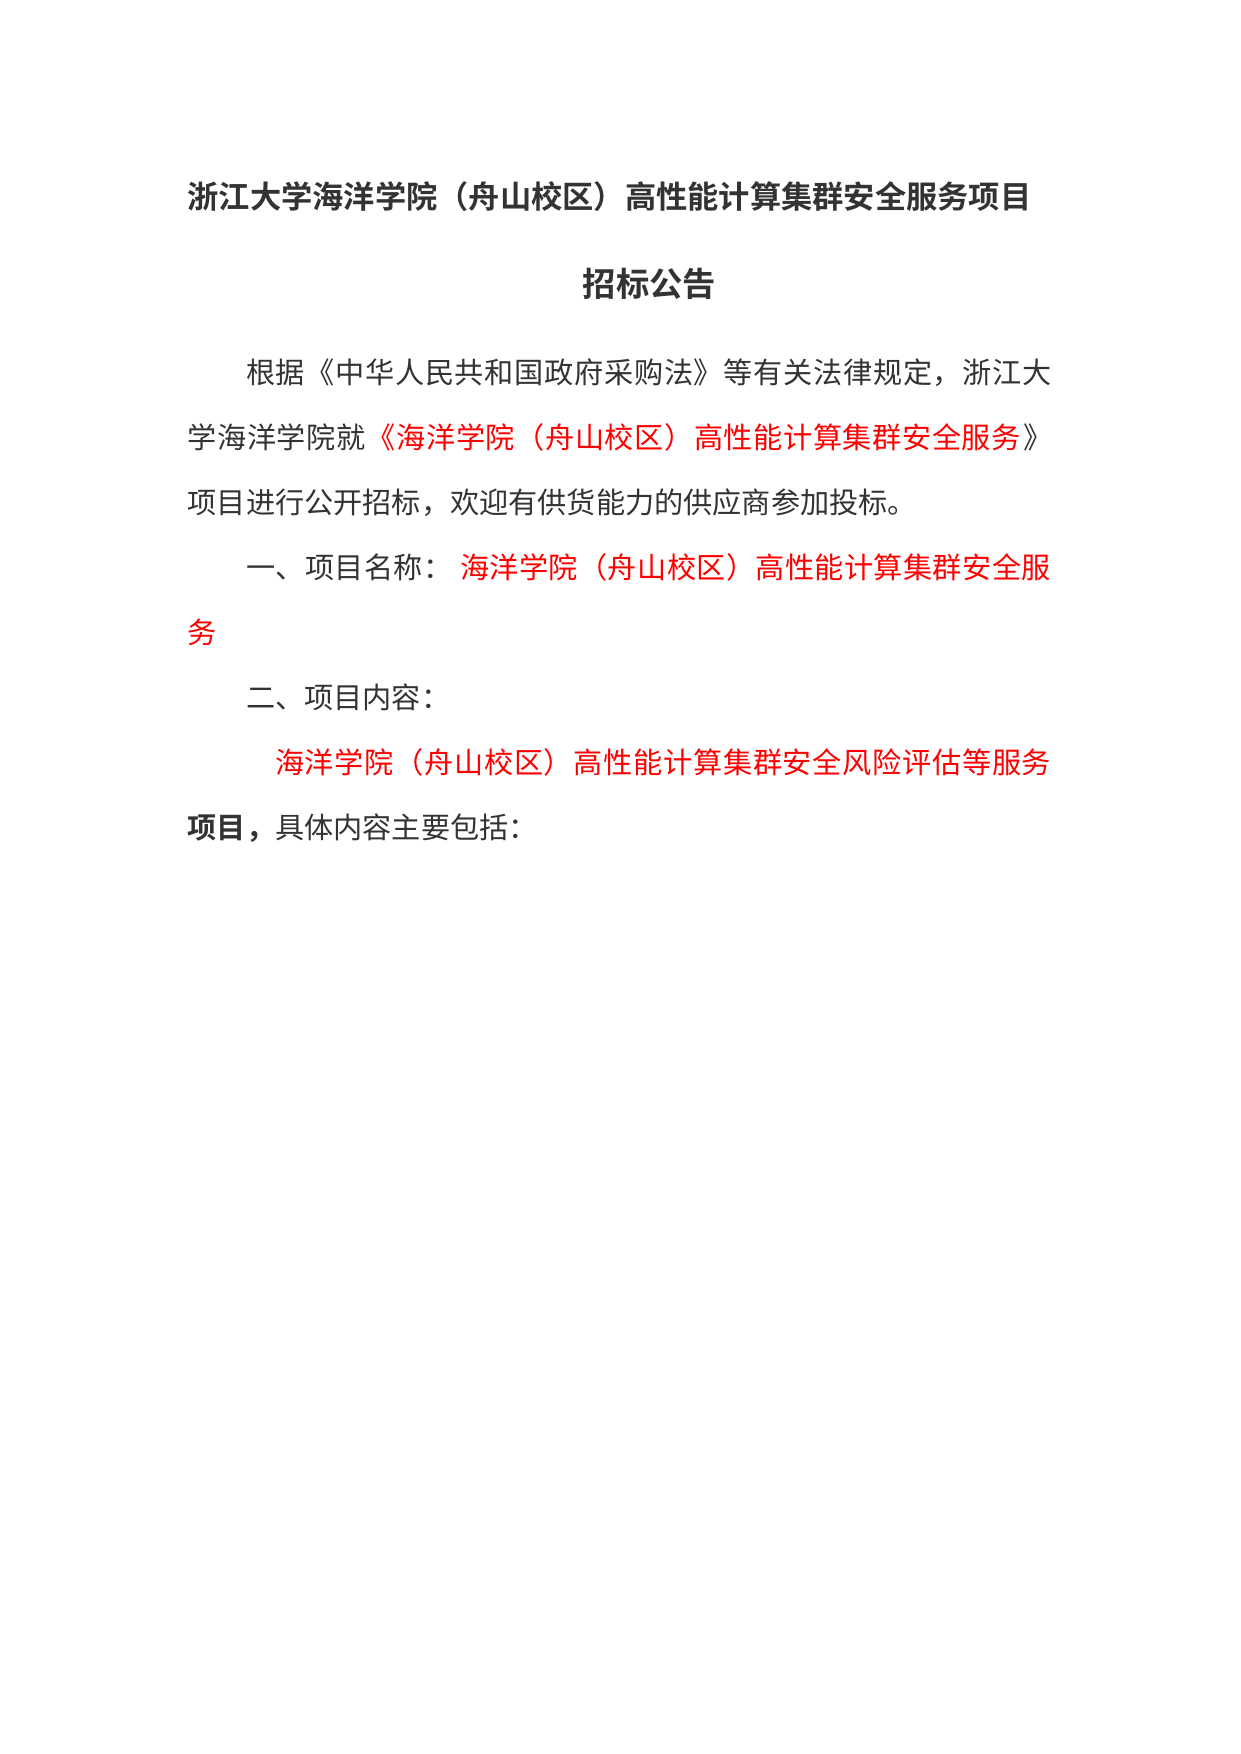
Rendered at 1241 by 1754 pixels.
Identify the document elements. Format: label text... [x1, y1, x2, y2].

text 一、项目名称： 海洋学院（舟山校区）高性能计算集群安全服务 [187, 534, 1053, 664]
text 二、项目内容： [187, 664, 1053, 729]
text 根据《中华人民共和国政府采购法》等有关法律规定，浙江大学海洋学院就《海洋学院（舟山校区）高性能计算集群安全服务》项目进行公开招标，欢迎有供货能力的供应商参加投标。 [187, 339, 1053, 534]
text 招标公告 [187, 249, 1053, 314]
text 浙江大学海洋学院（舟山校区）高性能计算集群安全服务项目 [187, 162, 1053, 227]
text 海洋学院（舟山校区）高性能计算集群安全风险评估等服务项目，具体内容主要包括： [187, 729, 1053, 859]
